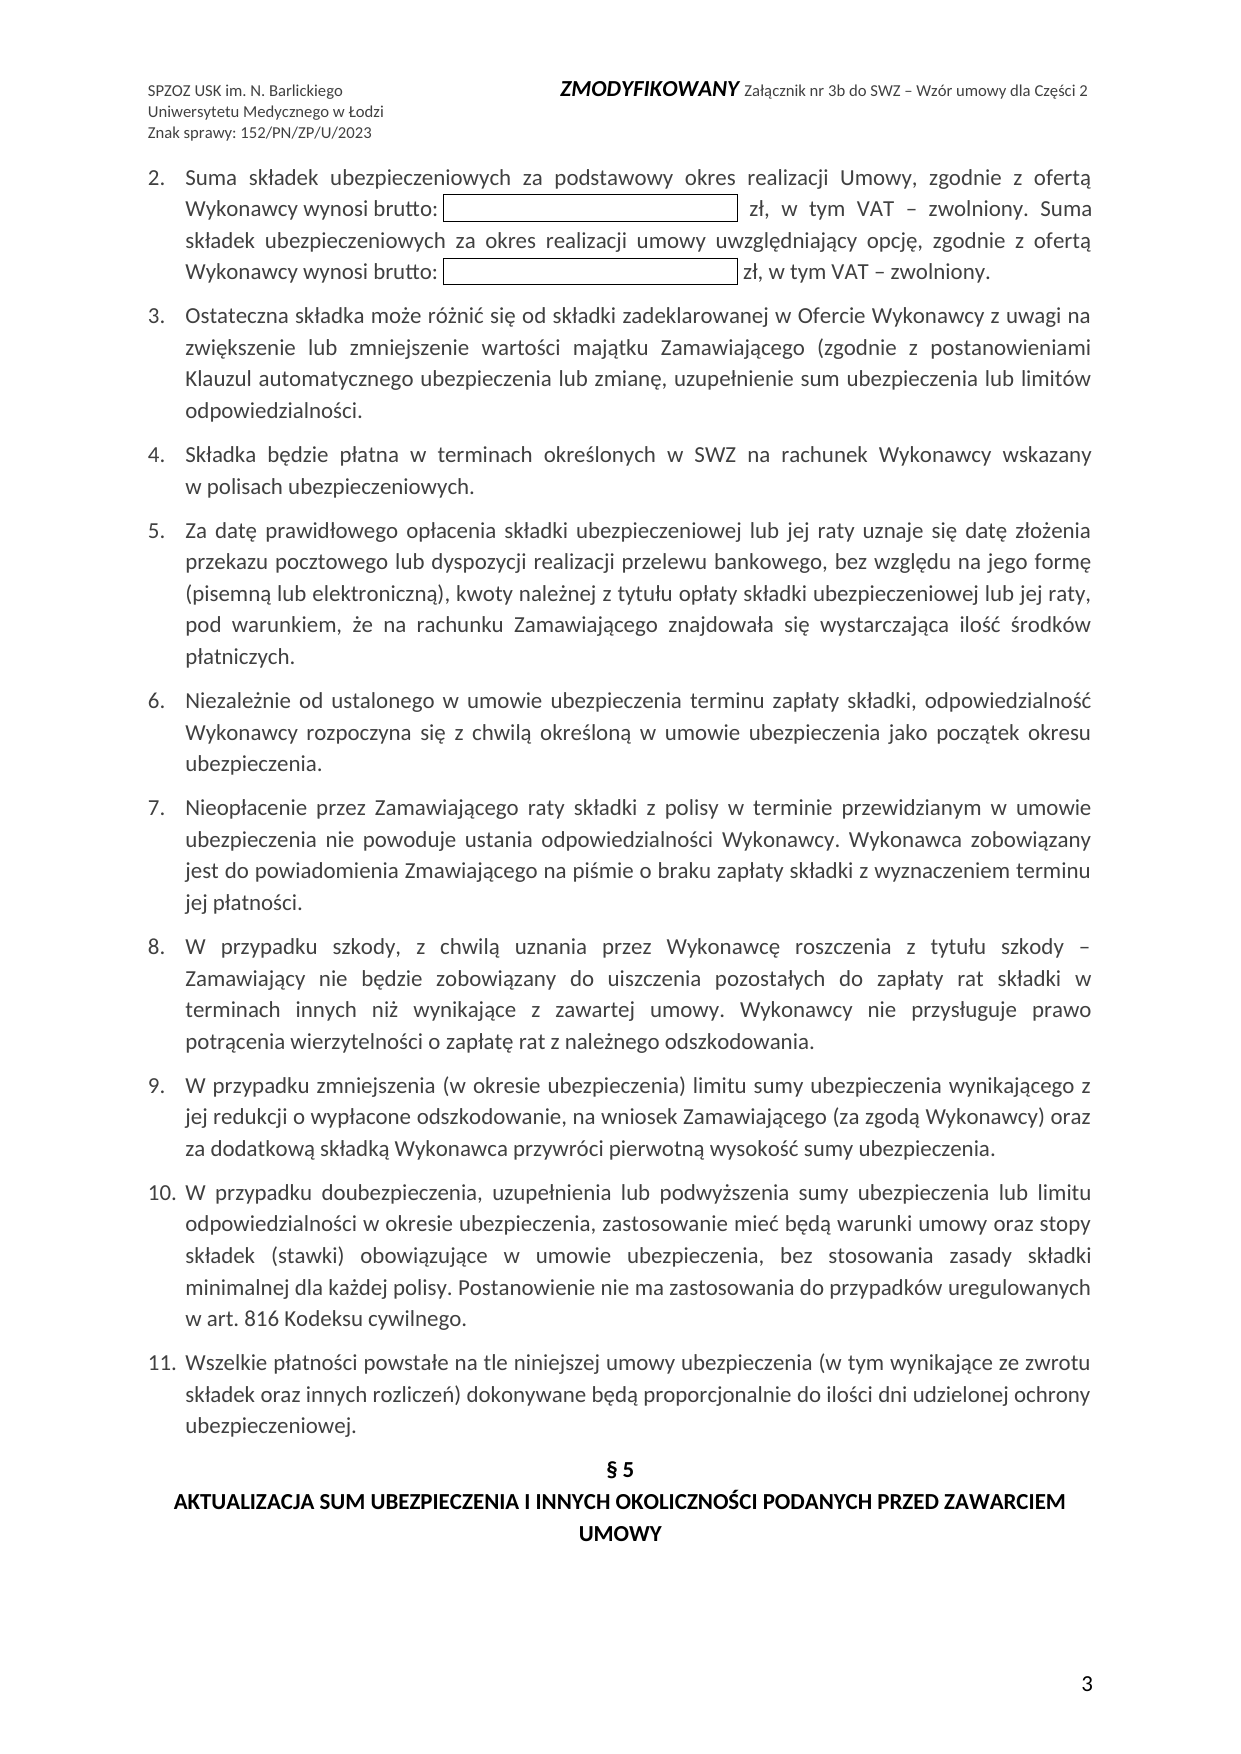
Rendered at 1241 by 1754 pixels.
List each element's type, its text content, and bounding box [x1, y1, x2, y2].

text Aktualizacja sum ubezpieczenia i innych okoliczności podanych przed zawarciem Umowy [148, 1487, 1093, 1547]
list Nieopłacenie przez Zamawiającego raty składki z polisy w terminie przewidzianym w umowie ubezpieczenia nie powoduje ustania odpowiedzialności Wykonawcy. Wykonawca zobowiązany jest do powiadomienia Zmawiającego na piśmie o braku zapłaty składki z wyznaczeniem terminu jej płatności. [148, 793, 1093, 916]
list W przypadku szkody, z chwilą uznania przez Wykonawcę roszczenia z tytułu szkody – Zamawiający nie będzie zobowiązany do uiszczenia pozostałych do zapłaty rat składki w terminach innych niż wynikające z zawartej umowy. Wykonawcy nie przysługuje prawo potrącenia wierzytelności o zapłatę rat z należnego odszkodowania. [148, 932, 1093, 1055]
list Suma składek ubezpieczeniowych za podstawowy okres realizacji Umowy, zgodnie z ofertą Wykonawcy wynosi brutto: zł, w tym VAT – zwolniony. Suma składek ubezpieczeniowych za okres realizacji umowy uwzględniający opcję, zgodnie z ofertą Wykonawcy wynosi brutto: zł, w tym VAT – zwolniony. [148, 163, 1093, 285]
list Za datę prawidłowego opłacenia składki ubezpieczeniowej lub jej raty uznaje się datę złożenia przekazu pocztowego lub dyspozycji realizacji przelewu bankowego, bez względu na jego formę (pisemną lub elektroniczną), kwoty należnej z tytułu opłaty składki ubezpieczeniowej lub jej raty, pod warunkiem, że na rachunku Zamawiającego znajdowała się wystarczająca ilość środków płatniczych. [148, 516, 1093, 670]
list Wszelkie płatności powstałe na tle niniejszej umowy ubezpieczenia (w tym wynikające ze zwrotu składek oraz innych rozliczeń) dokonywane będą proporcjonalnie do ilości dni udzielonej ochrony ubezpieczeniowej. [148, 1348, 1093, 1439]
list Niezależnie od ustalonego w umowie ubezpieczenia terminu zapłaty składki, odpowiedzialność Wykonawcy rozpoczyna się z chwilą określoną w umowie ubezpieczenia jako początek okresu ubezpieczenia. [148, 686, 1093, 777]
list W przypadku zmniejszenia (w okresie ubezpieczenia) limitu sumy ubezpieczenia wynikającego z jej redukcji o wypłacone odszkodowanie, na wniosek Zamawiającego (za zgodą Wykonawcy) oraz za dodatkową składką Wykonawca przywróci pierwotną wysokość sumy ubezpieczenia. [148, 1071, 1093, 1162]
list W przypadku doubezpieczenia, uzupełnienia lub podwyższenia sumy ubezpieczenia lub limitu odpowiedzialności w okresie ubezpieczenia, zastosowanie mieć będą warunki umowy oraz stopy składek (stawki) obowiązujące w umowie ubezpieczenia, bez stosowania zasady składki minimalnej dla każdej polisy. Postanowienie nie ma zastosowania do przypadków uregulowanych w art. 816 Kodeksu cywilnego. [148, 1178, 1093, 1332]
list Ostateczna składka może różnić się od składki zadeklarowanej w Ofercie Wykonawcy z uwagi na zwiększenie lub zmniejszenie wartości majątku Zamawiającego (zgodnie z postanowieniami Klauzul automatycznego ubezpieczenia lub zmianę, uzupełnienie sum ubezpieczenia lub limitów odpowiedzialności. [148, 301, 1093, 424]
text § 5 [148, 1456, 1093, 1483]
list Składka będzie płatna w terminach określonych w SWZ na rachunek Wykonawcy wskazany w polisach ubezpieczeniowych. [148, 440, 1093, 500]
